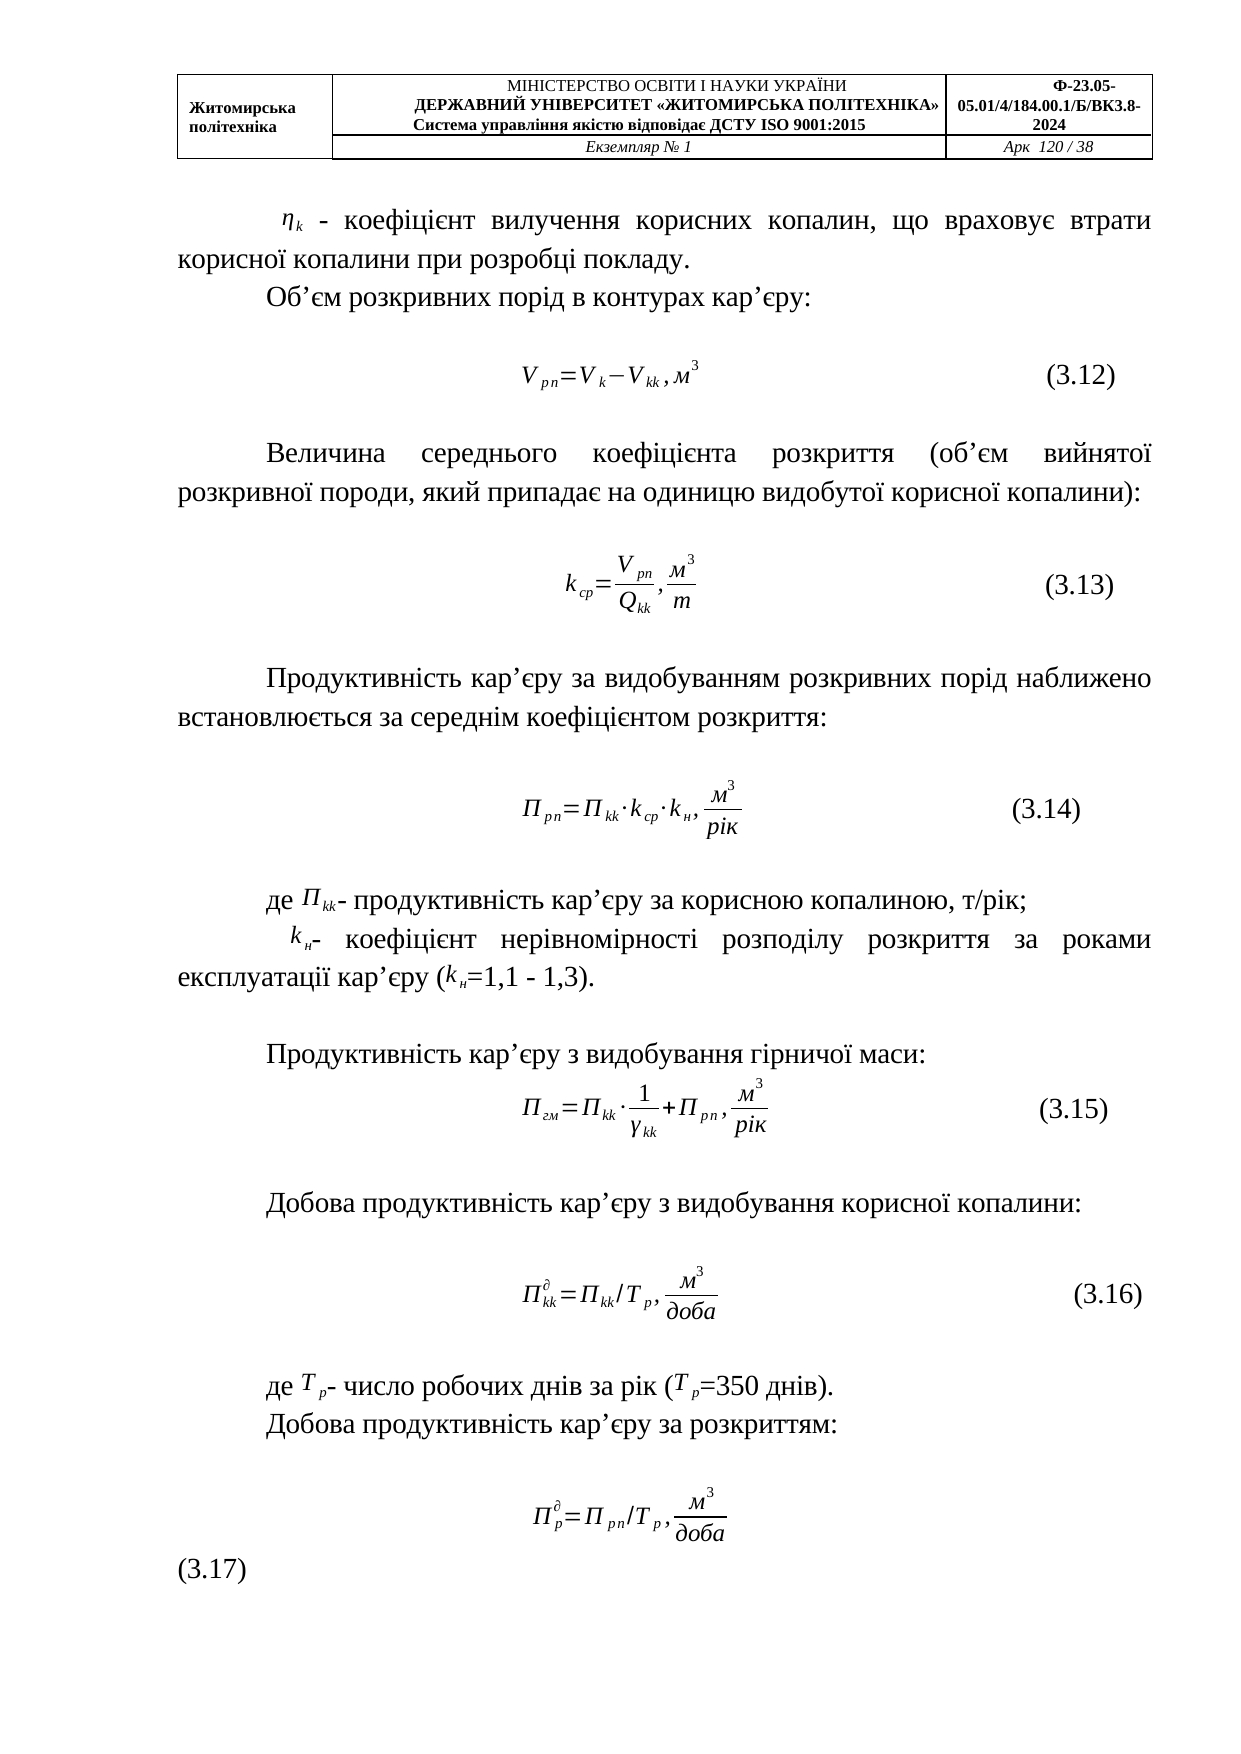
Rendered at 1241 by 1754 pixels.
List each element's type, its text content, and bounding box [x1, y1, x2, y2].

text Добова продуктивність кар’єру за розкриттям: [177, 1406, 1152, 1440]
text Продуктивність кар’єру з видобування гірничої маси: [177, 1036, 1152, 1070]
text (3.15) [177, 1075, 1152, 1141]
text де - продуктивність кар’єру за корисною копалиною, т/рік; [177, 882, 1152, 916]
text (3.16) [177, 1262, 1152, 1324]
text Об’єм розкривних порід в контурах кар’єру: [177, 279, 1152, 313]
text де - число робочих днів за рік (=350 днів). [177, 1368, 1152, 1401]
text (3.17) [177, 1483, 1152, 1584]
text (3.13) [177, 551, 1152, 617]
text Величина середнього коефіцієнта розкриття (об’єм вийнятої розкривної породи, який припадає на одиницю видобутої корисної копалини): [177, 435, 1152, 507]
text Продуктивність кар’єру за видобуванням розкривних порід наближено встановлюється за середнім коефіцієнтом розкриття: [177, 661, 1152, 733]
text (3.12) [177, 357, 1152, 392]
text - коефіцієнт нерівномірності розподілу розкриття за роками експлуатації кар’єру (=1,1 - 1,3). [177, 921, 1152, 993]
text (3.14) [177, 776, 1152, 839]
text - коефіцієнт вилучення корисних копалин, що враховує втрати корисної копалини при розробці покладу. [177, 202, 1152, 274]
text Добова продуктивність кар’єру з видобування корисної копалини: [177, 1185, 1152, 1218]
